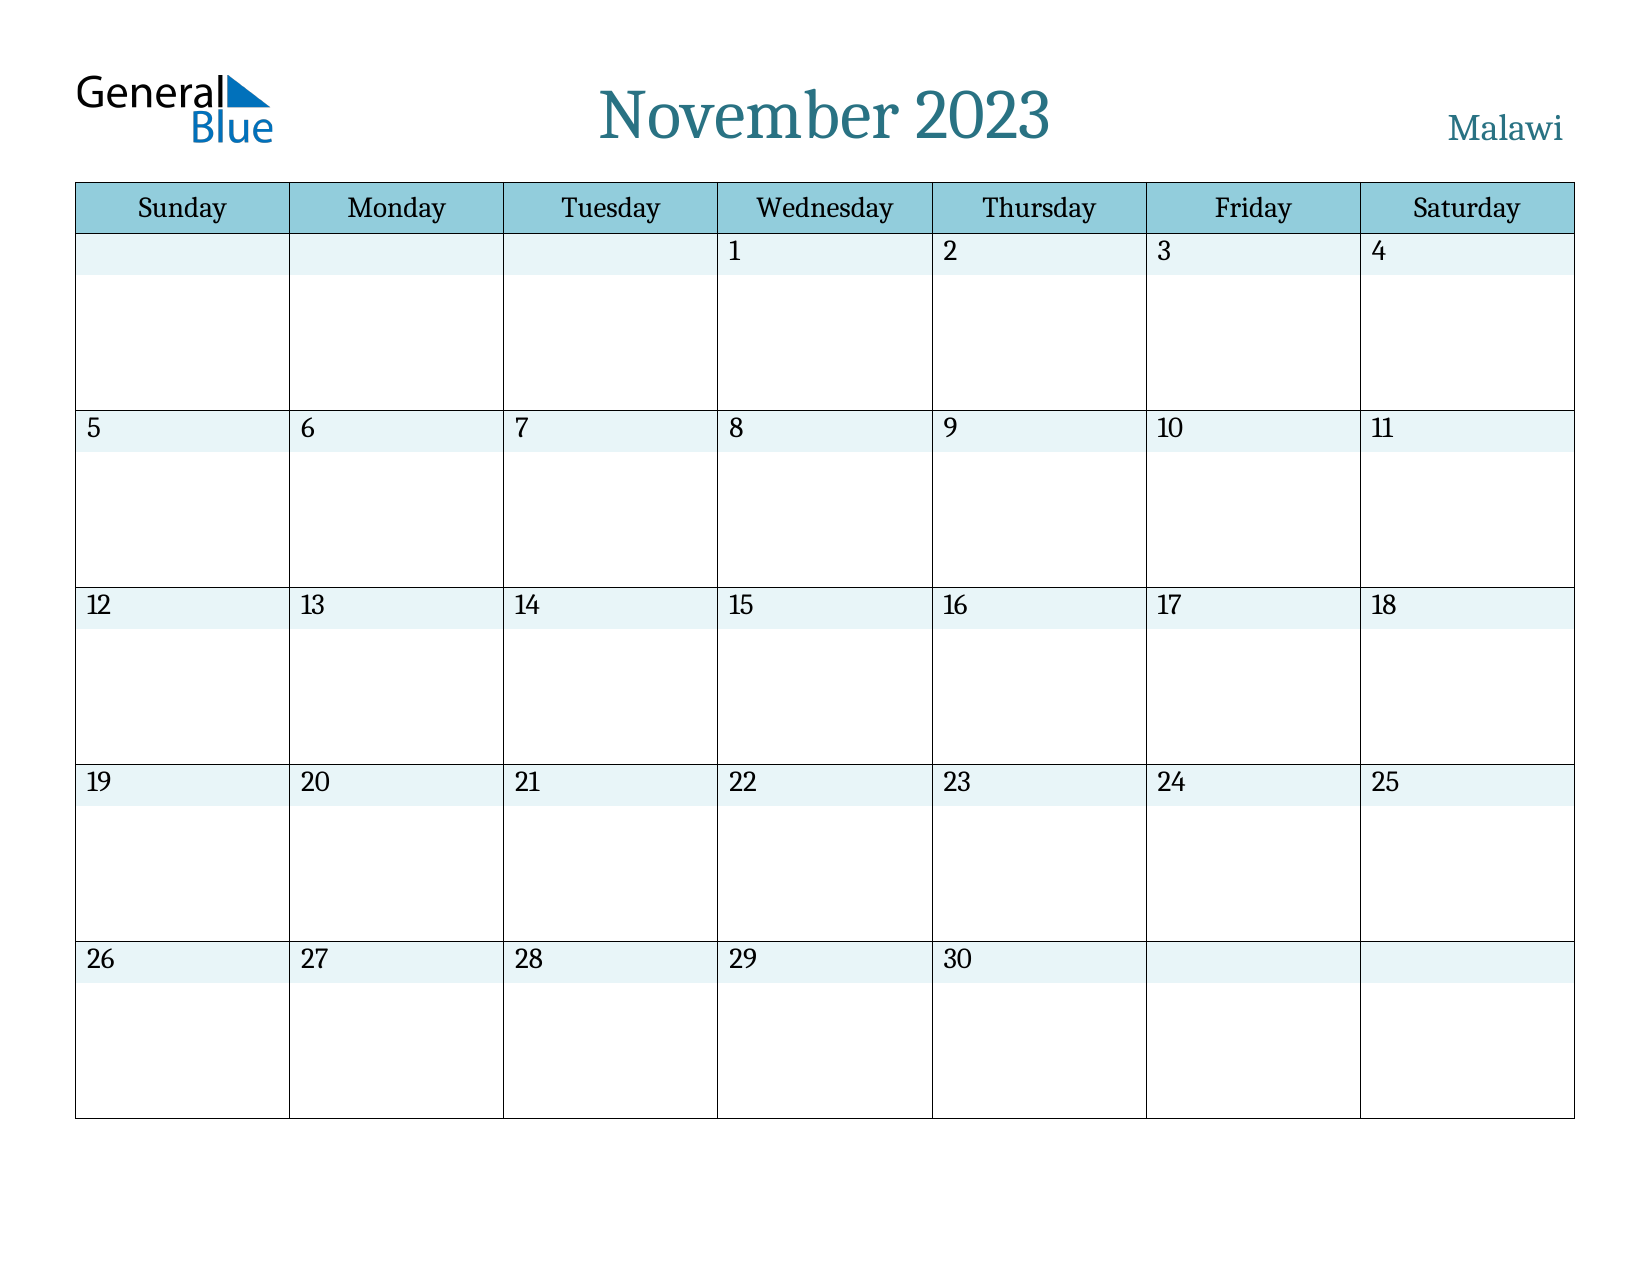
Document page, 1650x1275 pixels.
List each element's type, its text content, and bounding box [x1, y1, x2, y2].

table_cell 15 [718, 588, 932, 629]
table_cell [933, 275, 1146, 410]
table_cell 6 [290, 411, 503, 452]
table_cell [1147, 275, 1360, 410]
table_cell [718, 629, 932, 764]
table_cell [1361, 275, 1574, 410]
table_cell 29 [718, 942, 932, 983]
table_cell 27 [290, 942, 503, 983]
table_cell [504, 629, 717, 764]
table_cell [504, 275, 717, 410]
table_cell 25 [1361, 765, 1574, 806]
table_cell 26 [76, 942, 289, 983]
table_cell [290, 629, 503, 764]
table_cell [290, 983, 503, 1118]
table_cell 13 [290, 588, 503, 629]
table_cell 9 [933, 411, 1146, 452]
table_cell 8 [718, 411, 932, 452]
table_cell 17 [1147, 588, 1360, 629]
table_cell [290, 452, 503, 587]
table_cell [1147, 629, 1360, 764]
table_cell 3 [1147, 234, 1360, 275]
table_cell [1361, 942, 1574, 983]
table_cell [718, 452, 932, 587]
table_cell [718, 806, 932, 941]
table_cell [504, 452, 717, 587]
table_cell 12 [76, 588, 289, 629]
table_cell 7 [504, 411, 717, 452]
table_cell [504, 234, 717, 275]
table_cell [933, 629, 1146, 764]
table_cell 21 [504, 765, 717, 806]
table_cell [1361, 629, 1574, 764]
table_cell Wednesday [718, 183, 932, 233]
table_cell [504, 806, 717, 941]
table_cell 14 [504, 588, 717, 629]
table_cell 24 [1147, 765, 1360, 806]
table_cell [76, 275, 289, 410]
table_cell 20 [290, 765, 503, 806]
table_cell [1361, 983, 1574, 1118]
table_cell [76, 234, 289, 275]
table_cell [290, 806, 503, 941]
table_cell 5 [76, 411, 289, 452]
table_cell Tuesday [504, 183, 717, 233]
table_cell [76, 806, 289, 941]
table_cell Thursday [933, 183, 1146, 233]
table_header [76, 75, 503, 182]
table_cell [290, 275, 503, 410]
table_cell 23 [933, 765, 1146, 806]
table_cell [718, 275, 932, 410]
table_cell 16 [933, 588, 1146, 629]
table_header November 2023 [504, 75, 1146, 182]
table_cell [76, 983, 289, 1118]
table_cell [933, 983, 1146, 1118]
table_cell 28 [504, 942, 717, 983]
table_cell 4 [1361, 234, 1574, 275]
table_cell [1147, 452, 1360, 587]
table_cell Friday [1147, 183, 1360, 233]
table_cell [290, 234, 503, 275]
table_cell 19 [76, 765, 289, 806]
table_cell [1147, 942, 1360, 983]
picture [77, 75, 273, 143]
table_cell 22 [718, 765, 932, 806]
table_cell [1147, 806, 1360, 941]
table_cell 2 [933, 234, 1146, 275]
table_cell [504, 983, 717, 1118]
table_cell 1 [718, 234, 932, 275]
table_header Malawi [1146, 75, 1574, 182]
table_cell [933, 806, 1146, 941]
table_cell [1361, 806, 1574, 941]
table_cell Sunday [76, 183, 289, 233]
table_cell 10 [1147, 411, 1360, 452]
table_cell 30 [933, 942, 1146, 983]
table_cell [933, 452, 1146, 587]
table_cell [718, 983, 932, 1118]
table_cell [76, 452, 289, 587]
table_cell 11 [1361, 411, 1574, 452]
table_cell [1147, 983, 1360, 1118]
table_cell [76, 629, 289, 764]
table_cell Saturday [1361, 183, 1574, 233]
table_cell 18 [1361, 588, 1574, 629]
table_cell [1361, 452, 1574, 587]
table_cell Monday [290, 183, 503, 233]
